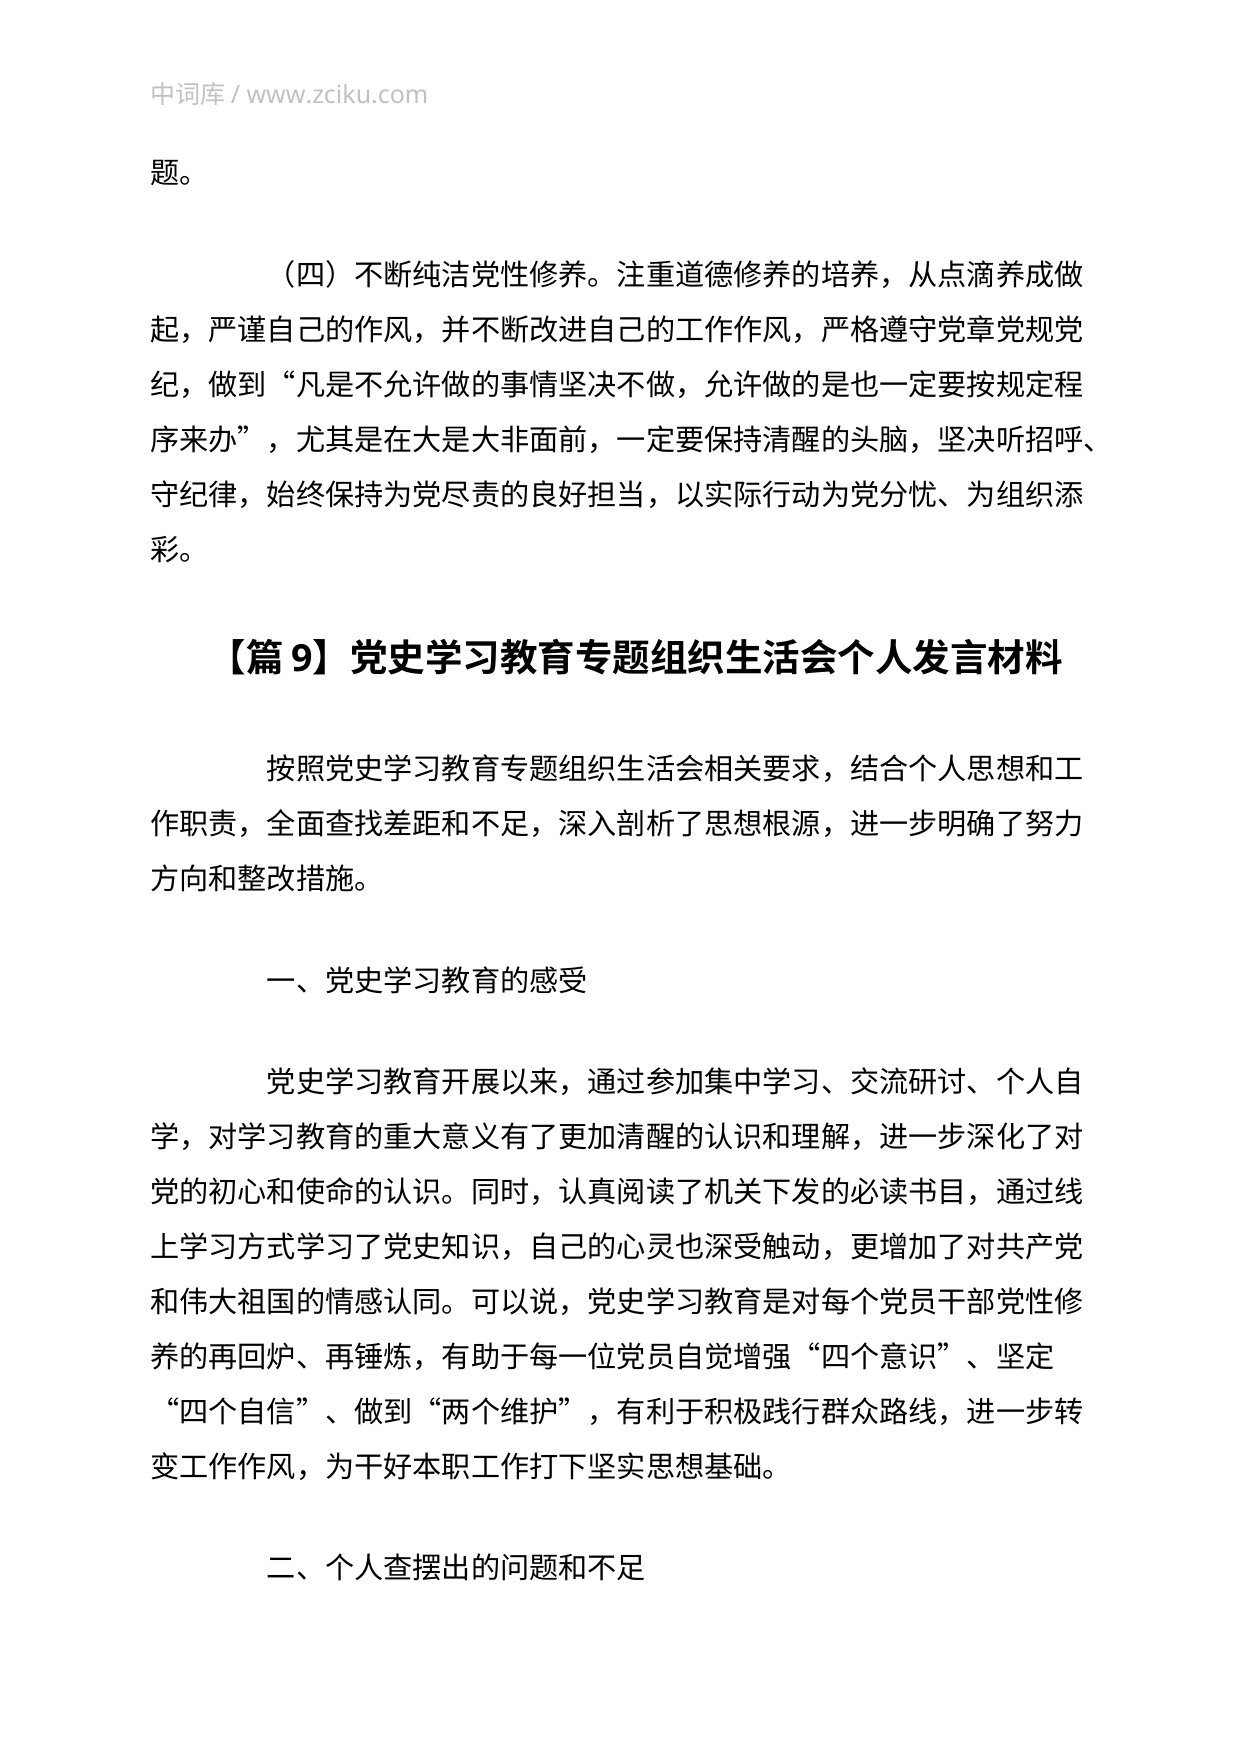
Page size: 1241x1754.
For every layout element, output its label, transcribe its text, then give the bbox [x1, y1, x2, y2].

text 党史学习教育开展以来，通过参加集中学习、交流研讨、个人自学，对学习教育的重大意义有了更加清醒的认识和理解，进一步深化了对党的初心和使命的认识。同时，认真阅读了机关下发的必读书目，通过线上学习方式学习了党史知识，自己的心灵也深受触动，更增加了对共产党和伟大祖国的情感认同。可以说，党史学习教育是对每个党员干部党性修养的再回炉、再锤炼，有助于每一位党员自觉增强“四个意识”、坚定“四个自信”、做到“两个维护”，有利于积极践行群众路线，进一步转变工作作风，为干好本职工作打下坚实思想基础。 [150, 1059, 1090, 1486]
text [150, 150, 1090, 192]
text 二、个人查摆出的问题和不足 [150, 1545, 1090, 1587]
text （四）不断纯洁党性修养。注重道德修养的培养，从点滴养成做起，严谨自己的作风，并不断改进自己的工作作风，严格遵守党章党规党纪，做到“凡是不允许做的事情坚决不做，允许做的是也一定要按规定程序来办”，尤其是在大是大非面前，一定要保持清醒的头脑，坚决听招呼、守纪律，始终保持为党尽责的良好担当，以实际行动为党分忧、为组织添彩。 [150, 252, 1090, 568]
text 一、党史学习教育的感受 [150, 957, 1090, 999]
text 【篇9】党史学习教育专题组织生活会个人发言材料 [150, 628, 1090, 682]
text 按照党史学习教育专题组织生活会相关要求，结合个人思想和工作职责，全面查找差距和不足，深入剖析了思想根源，进一步明确了努力方向和整改措施。 [150, 746, 1090, 898]
